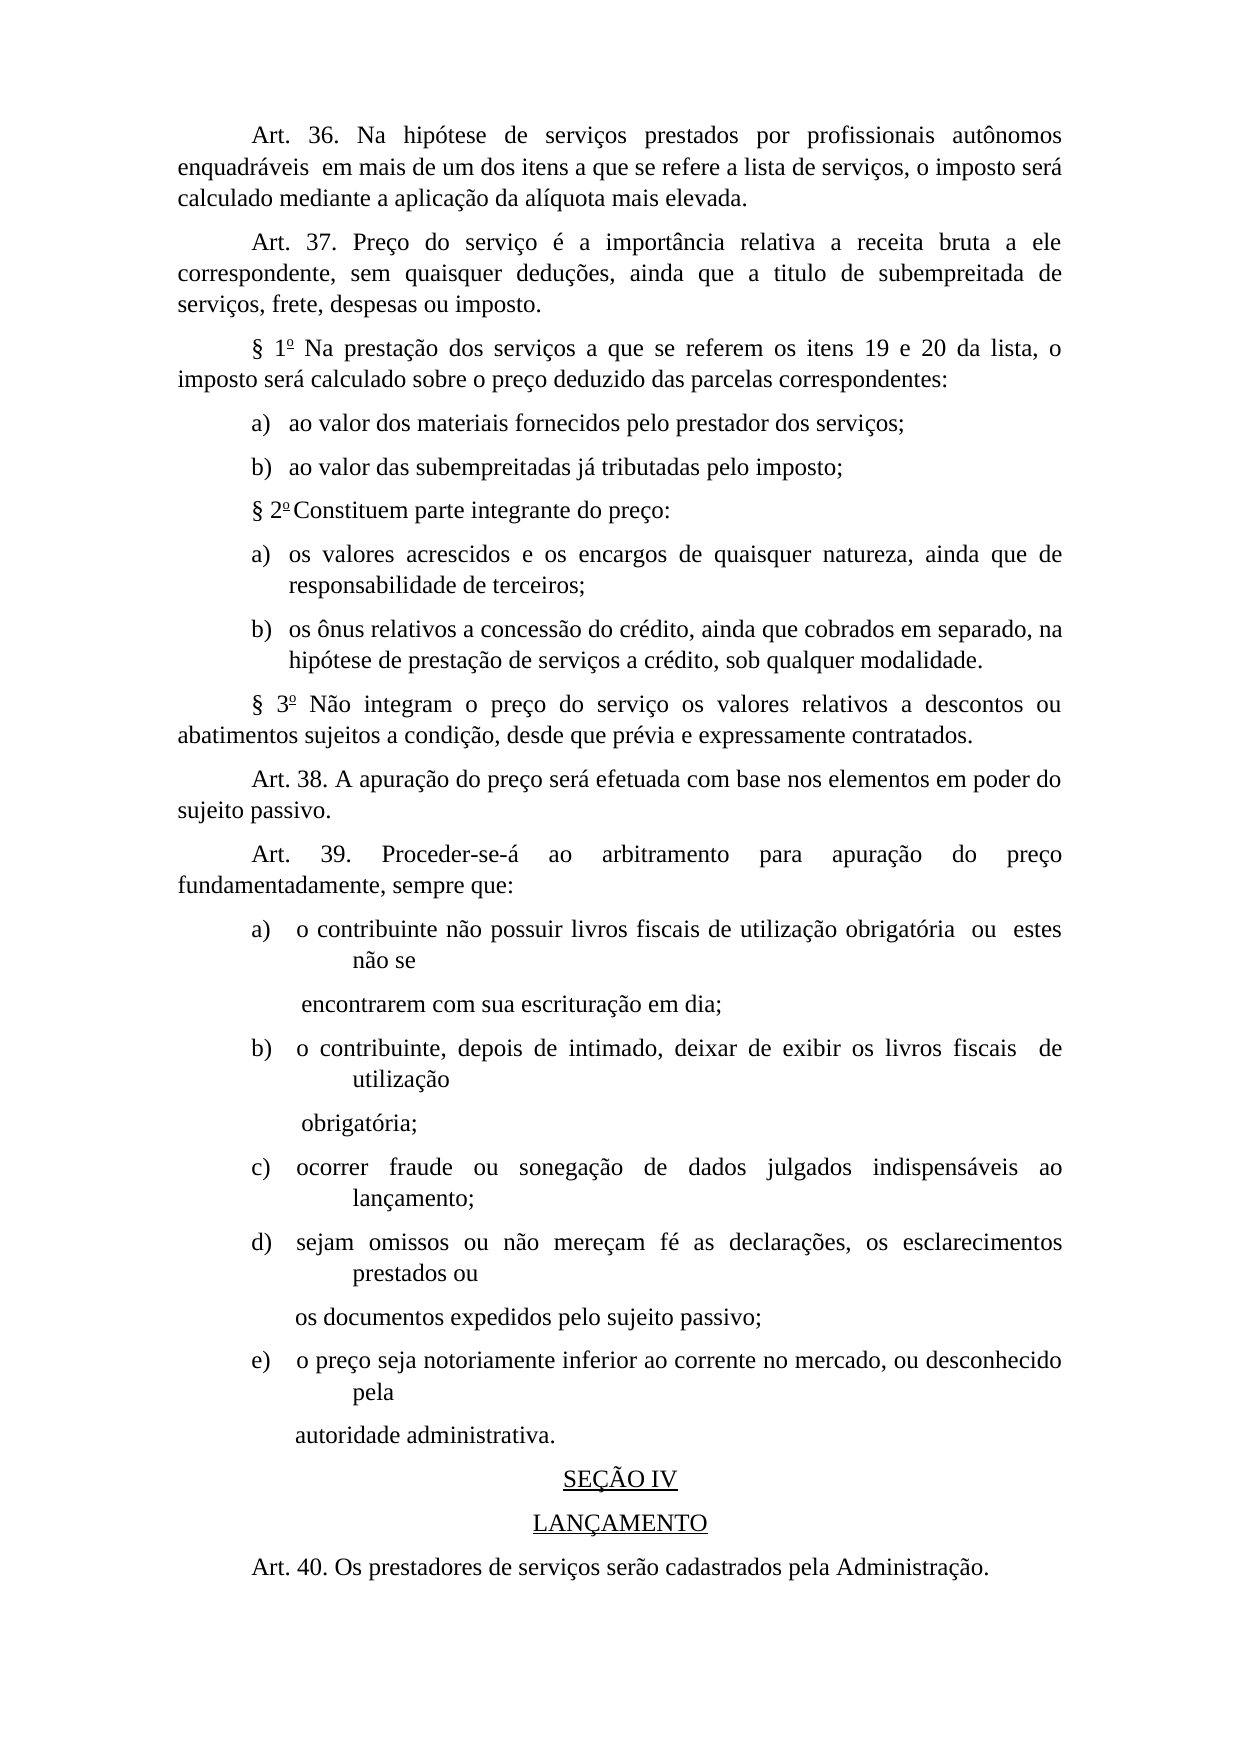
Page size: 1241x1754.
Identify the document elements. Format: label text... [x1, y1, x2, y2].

list o contribuinte, depois de intimado, deixar de exibir os livros fiscais de utilização [251, 1031, 1063, 1093]
text obrigatória; [251, 1106, 1063, 1137]
list o contribuinte não possuir livros fiscais de utilização obrigatória ou estes não se [251, 912, 1063, 974]
text LANÇAMENTO [177, 1506, 1063, 1537]
list ao valor dos materiais fornecidos pelo prestador dos serviços; [251, 406, 1063, 437]
list ocorrer fraude ou sonegação de dados julgados indispensáveis ao lançamento; [251, 1149, 1063, 1212]
text Art. 36. Na hipótese de serviços prestados por profissionais autônomos enquadráveis em mais de um dos itens a que se refere a lista de serviços, o imposto será calculado mediante a aplicação da alíquota mais elevada. [177, 118, 1063, 212]
list os valores acrescidos e os encargos de quaisquer natureza, ainda que de responsabilidade de terceiros; [251, 537, 1063, 599]
text § 1o Na prestação dos serviços a que se referem os itens 19 e 20 da lista, o imposto será calculado sobre o preço deduzido das parcelas correspondentes: [177, 331, 1063, 393]
list o preço seja notoriamente inferior ao corrente no mercado, ou desconhecido pela [251, 1343, 1063, 1406]
text SEÇÃO IV [177, 1462, 1063, 1493]
list os ônus relativos a concessão do crédito, ainda que cobrados em separado, na hipótese de prestação de serviços a crédito, sob qualquer modalidade. [251, 612, 1063, 674]
text Art. 40. Os prestadores de serviços serão cadastrados pela Administração. [177, 1549, 1063, 1581]
list sejam omissos ou não mereçam fé as declarações, os esclarecimentos prestados ou [251, 1224, 1063, 1287]
list ao valor das subempreitadas já tributadas pelo imposto; [251, 449, 1063, 481]
text encontrarem com sua escrituração em dia; [251, 987, 1063, 1018]
text § 3o Não integram o preço do serviço os valores relativos a descontos ou abatimentos sujeitos a condição, desde que prévia e expressamente contratados. [177, 687, 1063, 749]
text Art. 37. Preço do serviço é a importância relativa a receita bruta a ele correspondente, sem quaisquer deduções, ainda que a titulo de subempreitada de serviços, frete, despesas ou imposto. [177, 224, 1063, 318]
text os documentos expedidos pelo sujeito passivo; [251, 1299, 1063, 1331]
text § 2o Constituem parte integrante do preço: [251, 493, 1063, 524]
text autoridade administrativa. [251, 1418, 1063, 1449]
text Art. apuração do preço será efetuada com base nos elementos em poder do sujeito passivo. [177, 762, 1063, 824]
text Art. 39. Proceder-se-á ao arbitramento para apuração do preço fundamentadamente, sempre que: [177, 837, 1063, 899]
